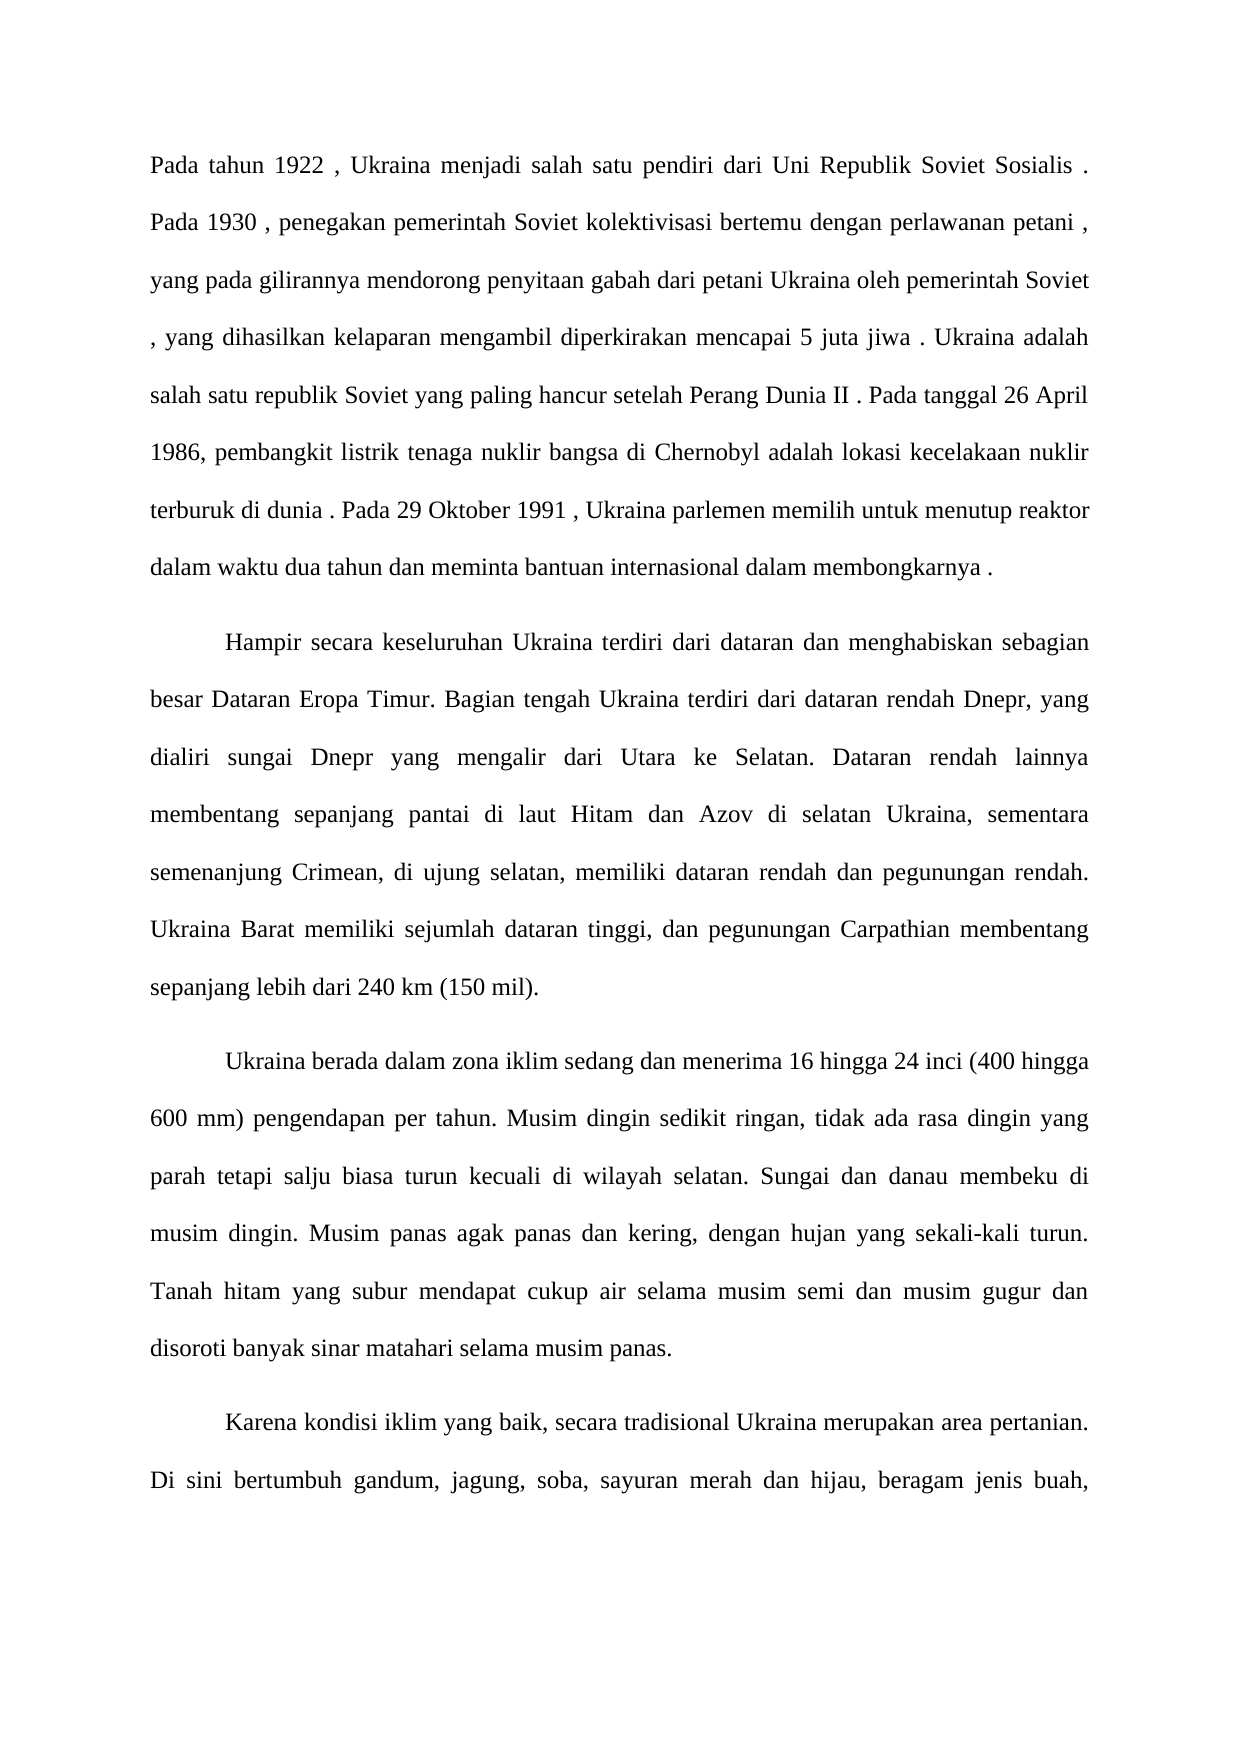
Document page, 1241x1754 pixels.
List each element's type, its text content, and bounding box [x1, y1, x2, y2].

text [150, 1407, 1090, 1494]
text Hampir secara keseluruhan Ukraina terdiri dari dataran dan menghabiskan sebagian besar Dataran Eropa Timur. Bagian tengah Ukraina terdiri dari dataran rendah Dnepr, yang dialiri sungai Dnepr yang mengalir dari Utara ke Selatan. Dataran rendah lainnya membentang sepanjang pantai di laut Hitam dan Azov di selatan Ukraina, sementara semenanjung Crimean, di ujung selatan, memiliki dataran rendah dan pegunungan rendah. Ukraina Barat memiliki sejumlah dataran tinggi, dan pegunungan Carpathian membentang sepanjang lebih dari 240 km (150 mil). [150, 627, 1090, 1000]
text Ukraina berada dalam zona iklim sedang dan menerima 16 hingga 24 inci (400 hingga 600 mm) pengendapan per tahun. Musim dingin sedikit ringan, tidak ada rasa dingin yang parah tetapi salju biasa turun kecuali di wilayah selatan. Sungai dan danau membeku di musim dingin. Musim panas agak panas dan kering, dengan hujan yang sekali-kali turun. Tanah hitam yang subur mendapat cukup air selama musim semi dan musim gugur dan disoroti banyak sinar matahari selama musim panas. [150, 1046, 1090, 1362]
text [150, 150, 1090, 581]
